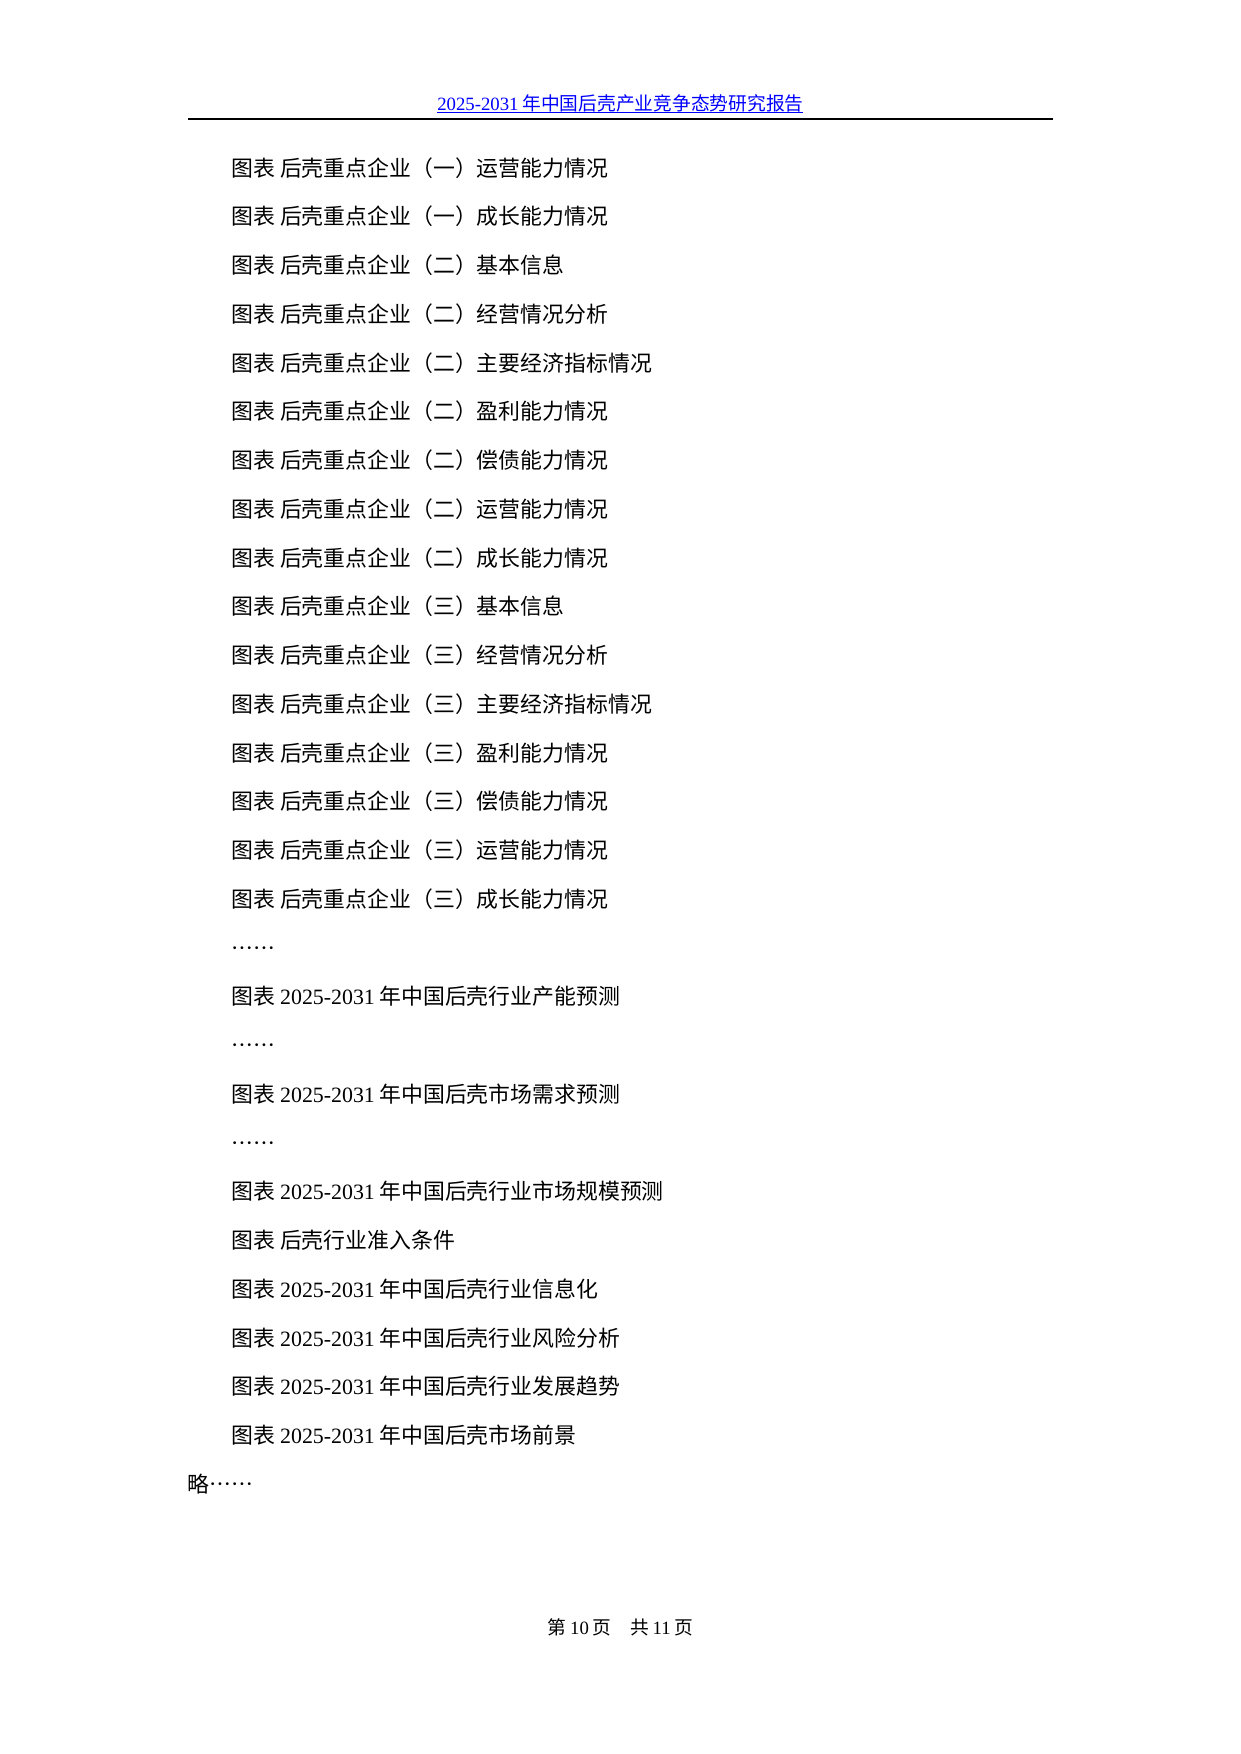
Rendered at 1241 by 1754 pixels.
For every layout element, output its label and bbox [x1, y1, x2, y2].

text [187, 150, 1053, 1499]
